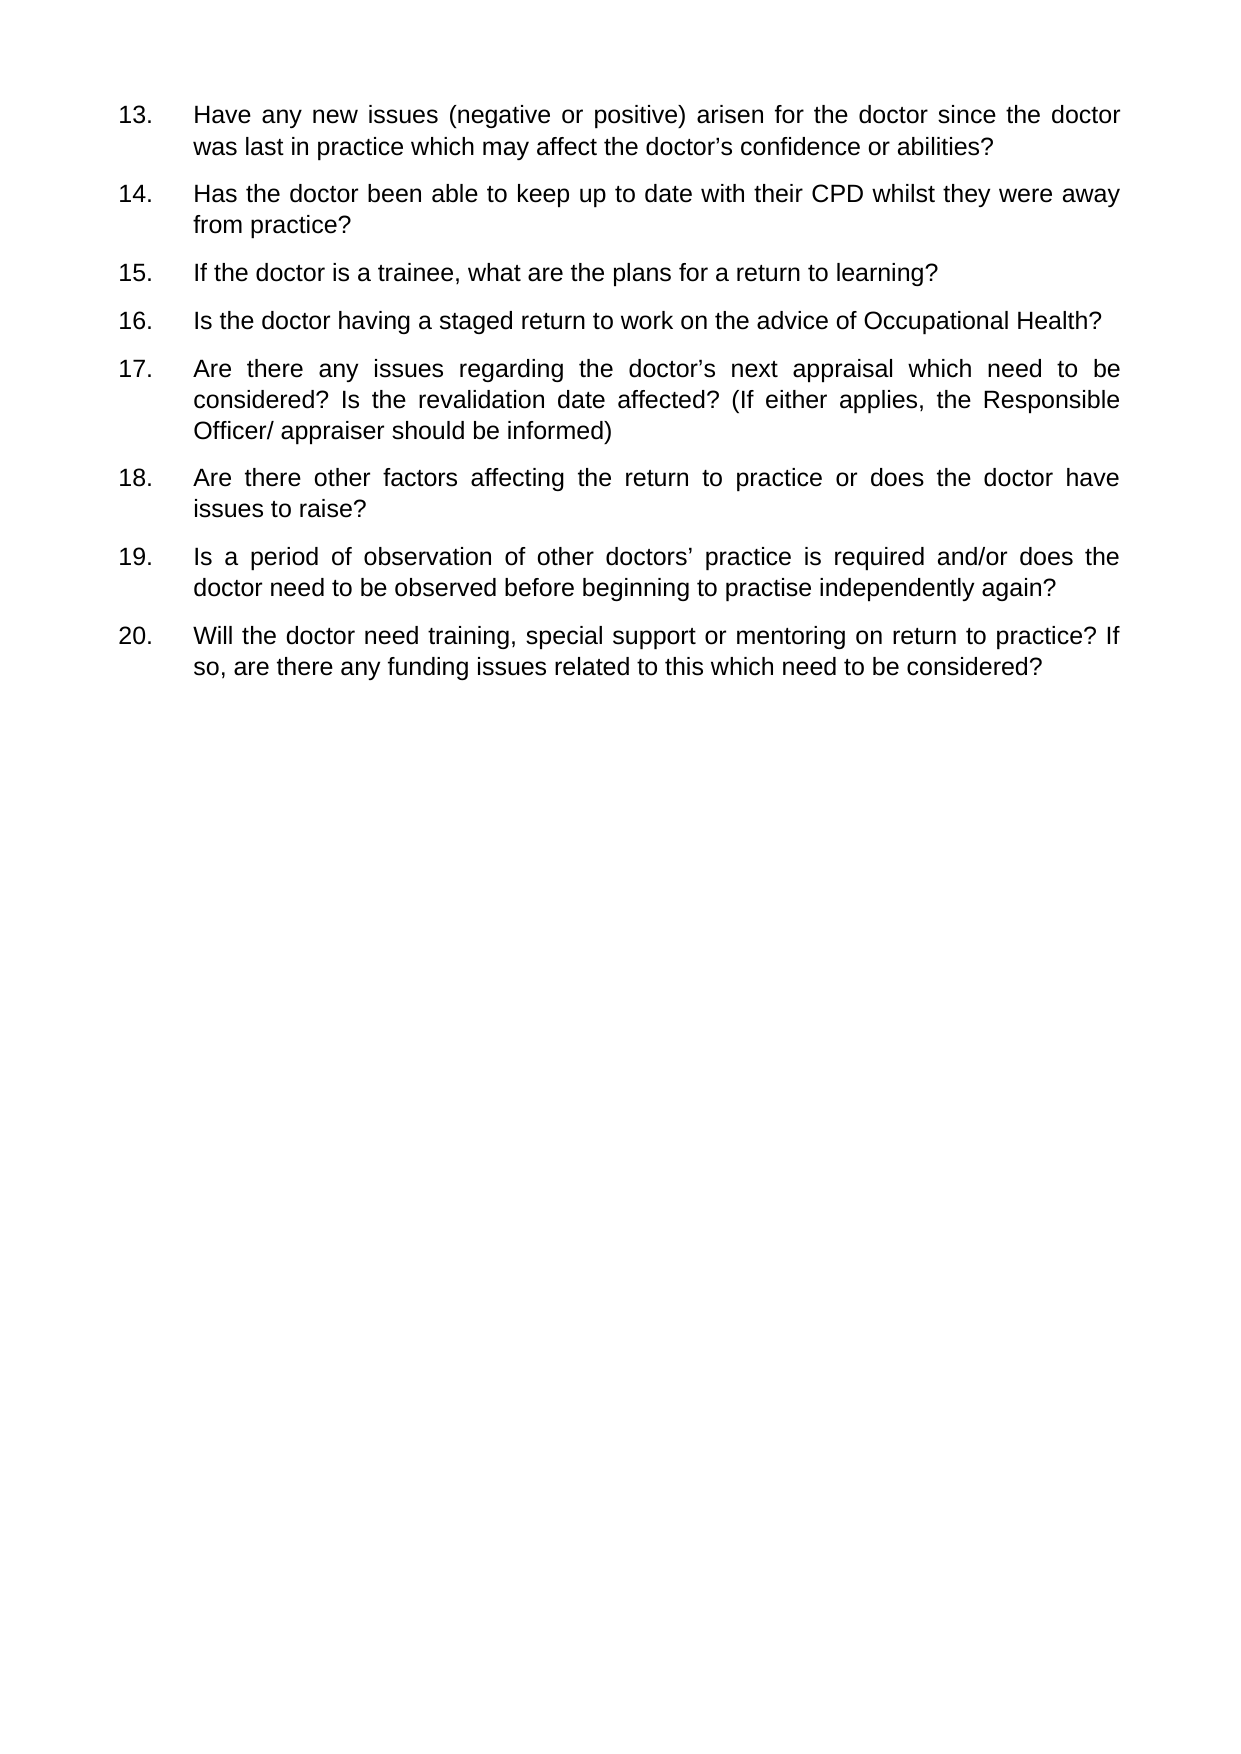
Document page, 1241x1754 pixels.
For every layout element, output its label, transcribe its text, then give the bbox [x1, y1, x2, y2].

text 17. Are there any issues regarding the doctor’s next appraisal which need to be considered? Is the revalidation date affected? (If either applies, the Responsible Officer/ appraiser should be informed) [118, 354, 1122, 444]
text 18. Are there other factors affecting the return to practice or does the doctor have issues to raise? [118, 463, 1122, 523]
text 15. If the doctor is a trainee, what are the plans for a return to learning? [118, 258, 1122, 287]
text 16. Is the doctor having a staged return to work on the advice of Occupational Health? [118, 306, 1122, 334]
text 19. Is a period of observation of other doctors’ practice is required and/or does the doctor need to be observed before beginning to practise independently again? [118, 542, 1122, 602]
text 20. Will the doctor need training, special support or mentoring on return to practice? If so, are there any funding issues related to this which need to be considered? [118, 621, 1122, 681]
text 14. Has the doctor been able to keep up to date with their CPD whilst they were away from practice? [118, 179, 1122, 239]
text 13. Have any new issues (negative or positive) arisen for the doctor since the doctor was last in practice which may affect the doctor’s confidence or abilities? [118, 101, 1122, 160]
